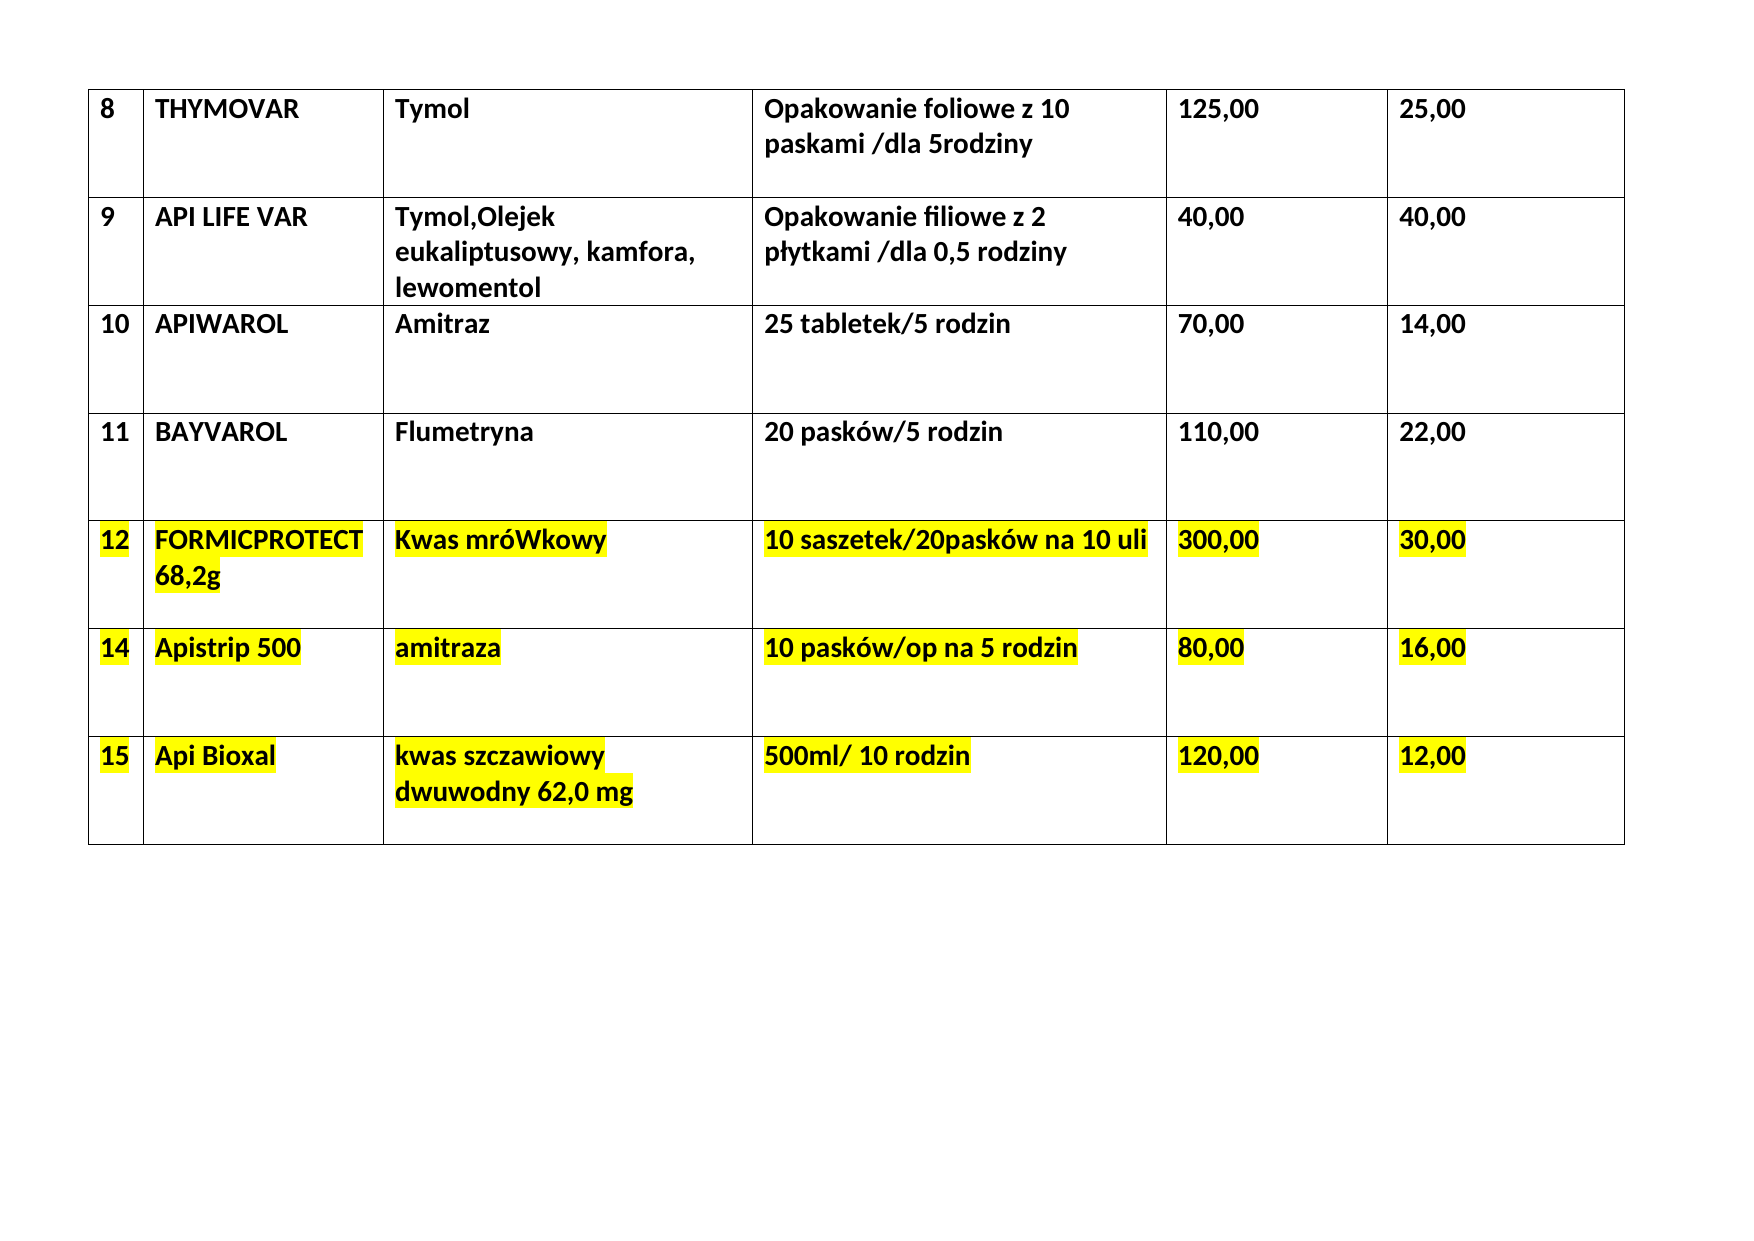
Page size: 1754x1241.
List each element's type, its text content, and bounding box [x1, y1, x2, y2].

table_cell Amitraz [384, 306, 752, 412]
table_cell 30,00 [1388, 521, 1624, 628]
table_cell APIWAROL [144, 306, 383, 412]
table_cell 80,00 [1167, 629, 1387, 736]
table_cell 25,00 [1388, 90, 1624, 197]
table_cell Tymol,Olejek eukaliptusowy, kamfora, lewomentol [384, 198, 752, 304]
table_cell 125,00 [1167, 90, 1387, 197]
table_cell 11 [89, 414, 143, 520]
table_cell 10 saszetek/20pasków na 10 uli [753, 521, 1166, 628]
table_cell 40,00 [1388, 198, 1624, 304]
table_cell 12 [89, 521, 143, 628]
table_cell kwas szczawiowy dwuwodny 62,0 mg [384, 737, 752, 844]
table_cell 110,00 [1167, 414, 1387, 520]
table_cell 8 [89, 90, 143, 197]
table_cell Opakowanie filiowe z 2 płytkami /dla 0,5 rodziny [753, 198, 1166, 304]
table_cell 22,00 [1388, 414, 1624, 520]
table_cell 12,00 [1388, 737, 1624, 844]
table_cell Kwas mróWkowy [384, 521, 752, 628]
table_cell 15 [89, 737, 143, 844]
table_cell Flumetryna [384, 414, 752, 520]
table_cell 40,00 [1167, 198, 1387, 304]
table_cell 16,00 [1388, 629, 1624, 736]
table_cell 9 [89, 198, 143, 304]
table_cell BAYVAROL [144, 414, 383, 520]
table_cell amitraza [384, 629, 752, 736]
table_cell Apistrip 500 [144, 629, 383, 736]
table_cell 70,00 [1167, 306, 1387, 412]
table_cell THYMOVAR [144, 90, 383, 197]
table_cell API LIFE VAR [144, 198, 383, 304]
table_cell 14 [89, 629, 143, 736]
table_cell 10 pasków/op na 5 rodzin [753, 629, 1166, 736]
table_cell 10 [89, 306, 143, 412]
table_cell Opakowanie foliowe z 10 paskami /dla 5rodziny [753, 90, 1166, 197]
table_cell 14,00 [1388, 306, 1624, 412]
table_cell 120,00 [1167, 737, 1387, 844]
table_cell Api Bioxal [144, 737, 383, 844]
table_cell 500ml/ 10 rodzin [753, 737, 1166, 844]
table_cell 20 pasków/5 rodzin [753, 414, 1166, 520]
table_cell 25 tabletek/5 rodzin [753, 306, 1166, 412]
table_cell 300,00 [1167, 521, 1387, 628]
table_cell Tymol [384, 90, 752, 197]
table_cell FORMICPROTECT 68,2g [144, 521, 383, 628]
